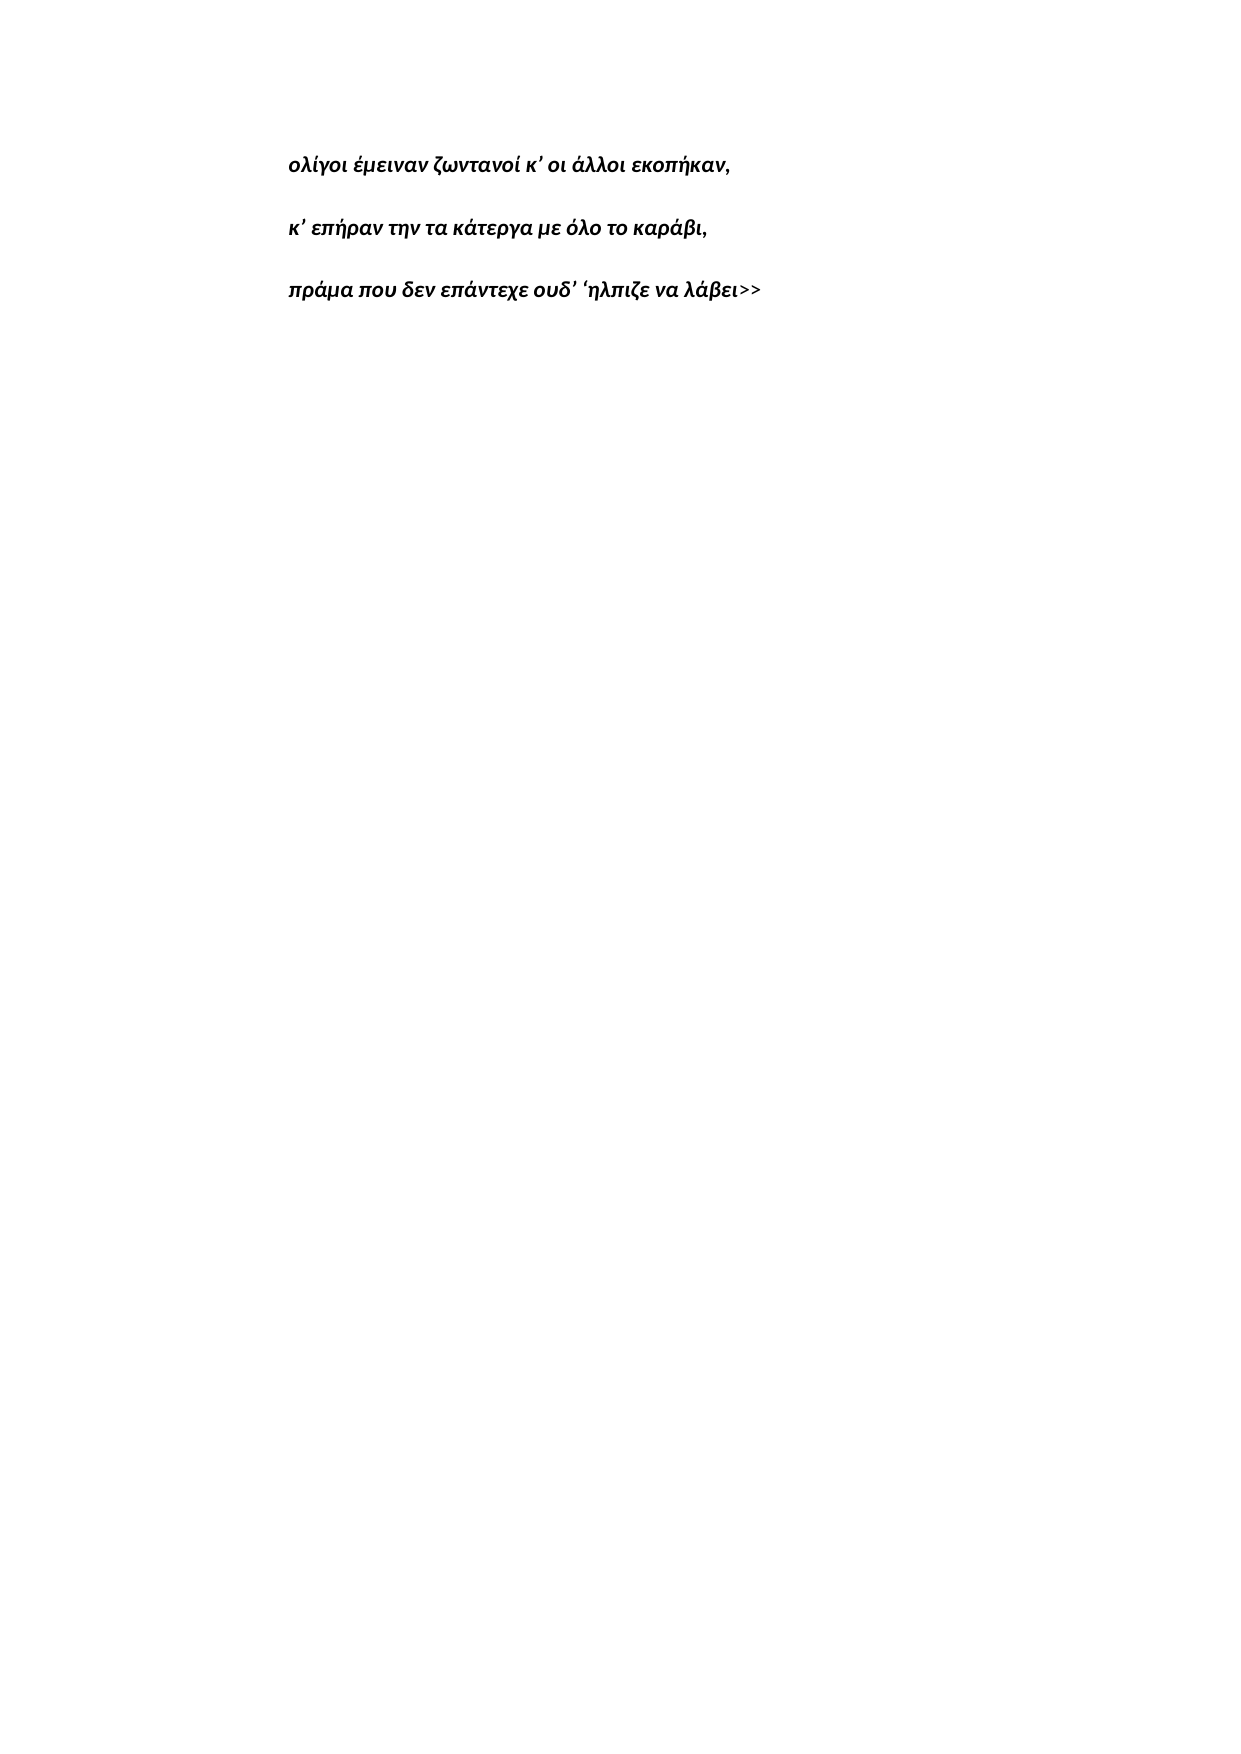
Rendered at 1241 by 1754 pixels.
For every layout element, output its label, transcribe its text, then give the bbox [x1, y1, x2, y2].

text ολίγοι έμειναν ζωντανοί κ’ οι άλλοι εκοπήκαν, [187, 150, 1053, 178]
text κ’ επήραν την τα κάτεργα με όλο το καράβι, [187, 213, 1053, 241]
text πράμα που δεν επάντεχε ουδ’ ‘ηλπιζε να λάβει>> [187, 276, 1053, 304]
